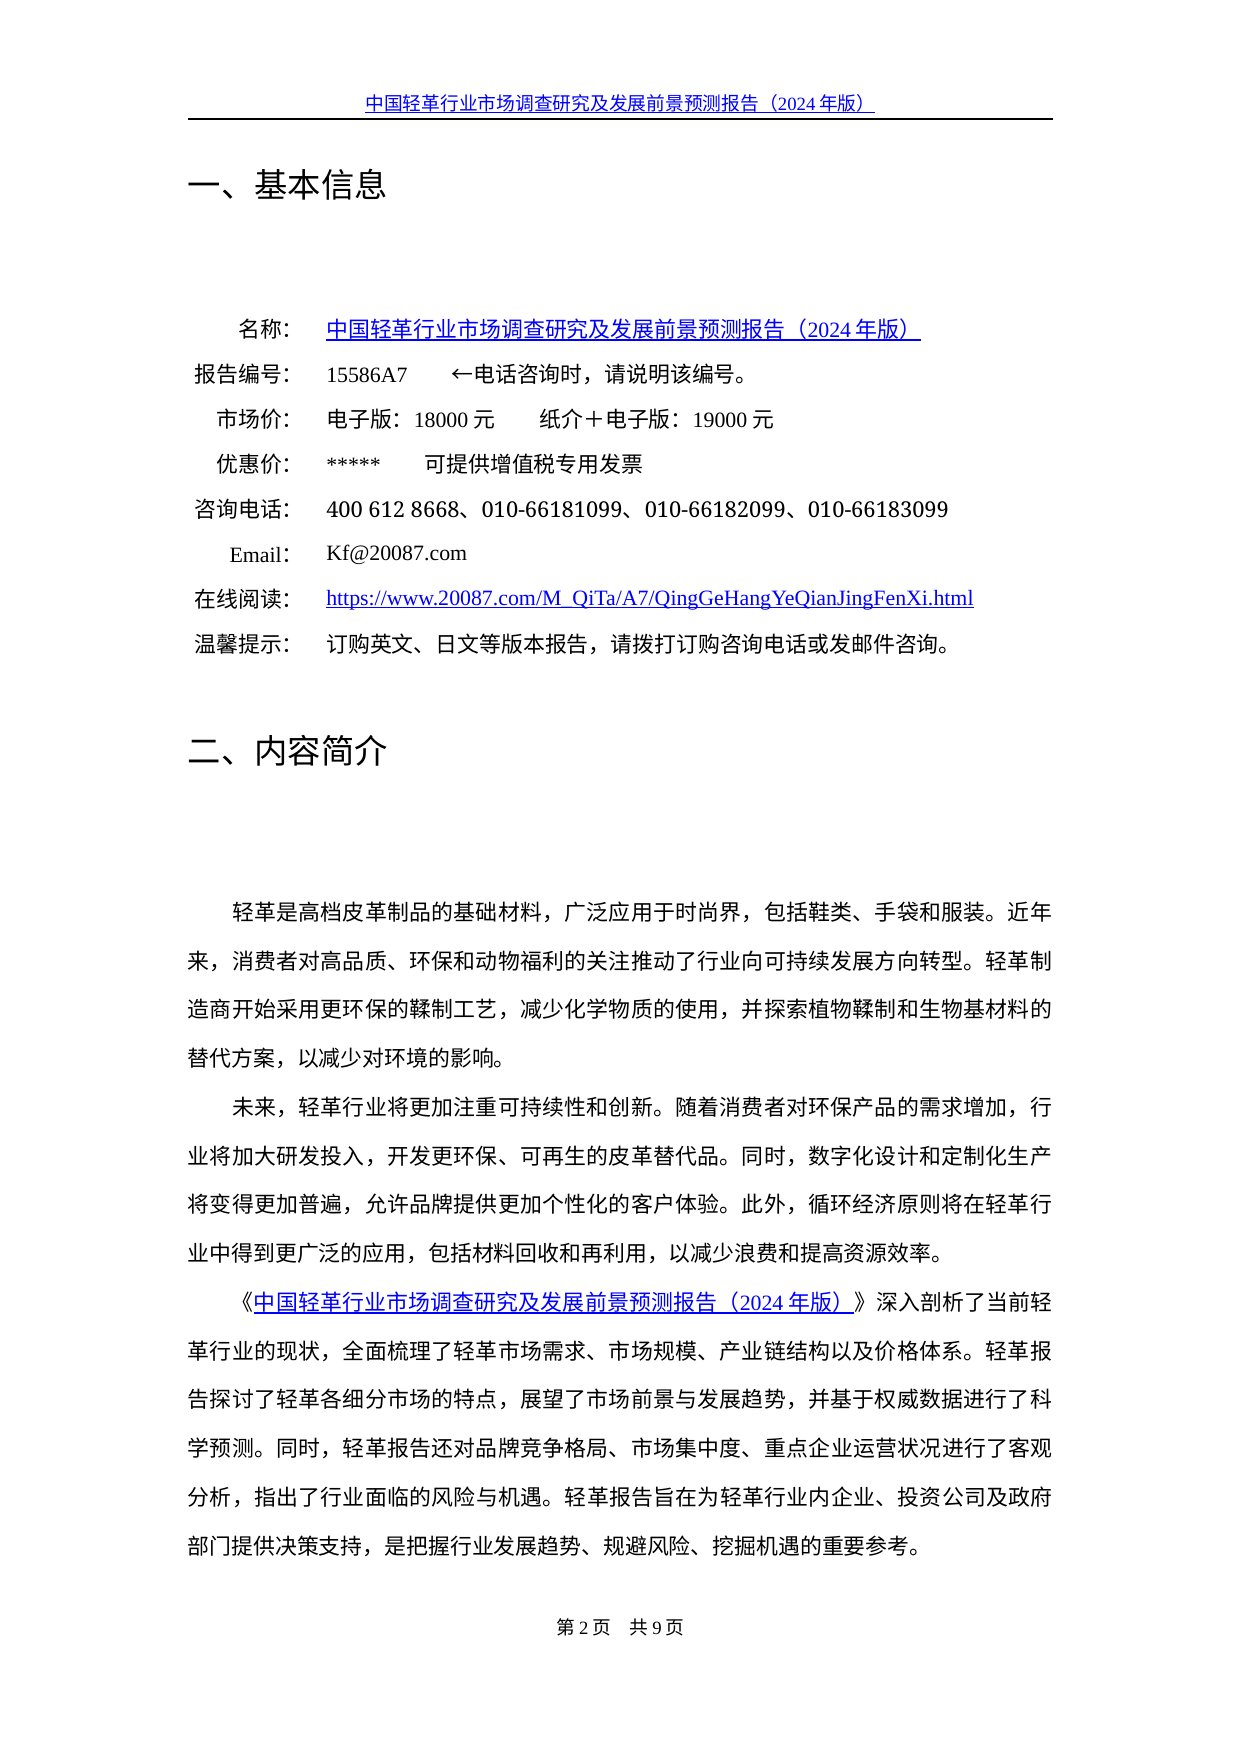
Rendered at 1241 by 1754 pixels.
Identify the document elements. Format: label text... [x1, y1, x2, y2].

table_cell 订购英文、日文等版本报告，请拨打订购咨询电话或发邮件咨询。 [315, 627, 1073, 672]
table_cell 优惠价： [167, 447, 315, 492]
table_header 中国轻革行业市场调查研究及发展前景预测报告（2024年版） [315, 312, 1073, 357]
table_cell 在线阅读： [167, 582, 315, 627]
table_cell [315, 582, 1073, 627]
table_cell 400 612 8668、010-66181099、010-66182099、010-66183099 [315, 492, 1073, 537]
table_cell 报告编号： [167, 357, 315, 402]
table_header 名称： [167, 312, 315, 357]
table_cell 15586A7 ←电话咨询时，请说明该编号。 [315, 357, 1073, 402]
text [187, 894, 1053, 1561]
table_cell Email： [167, 537, 315, 582]
table_cell ***** 可提供增值税专用发票 [315, 447, 1073, 492]
table_cell 温馨提示： [167, 627, 315, 672]
title 二、内容简介 [187, 717, 1053, 782]
table_cell 市场价： [167, 402, 315, 447]
table_cell 电子版：18000 元 纸介＋电子版：19000 元 [315, 402, 1073, 447]
table_cell 咨询电话： [167, 492, 315, 537]
title 一、基本信息 [187, 150, 1053, 215]
table_cell Kf@20087.com [315, 537, 1073, 582]
